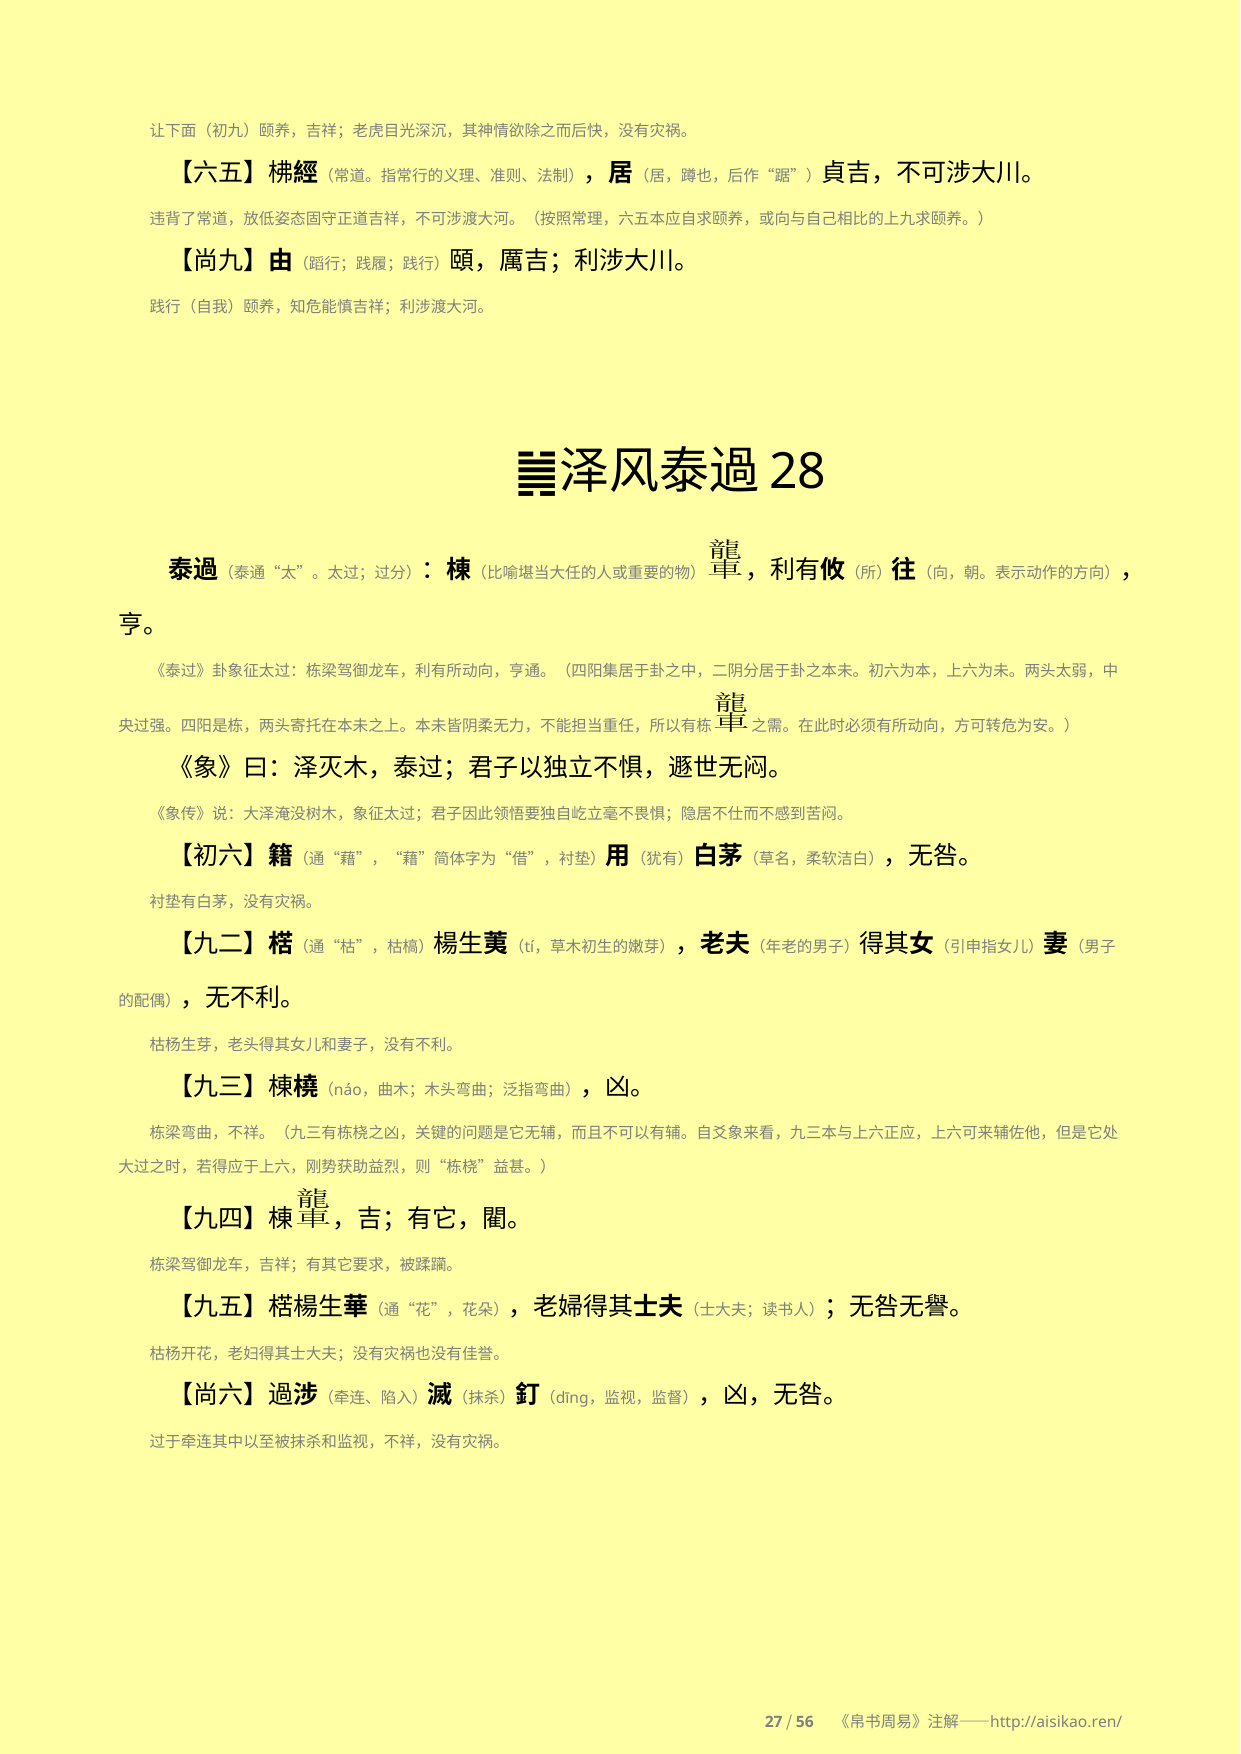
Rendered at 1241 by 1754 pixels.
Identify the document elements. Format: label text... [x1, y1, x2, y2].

text 【六五】柫經（常道。指常行的义理、准则、法制），居（居，蹲也，后作“踞”）貞吉，不可涉大川。 [118, 152, 1122, 188]
text 栋梁弯曲，不祥。（九三有栋桡之凶，关键的问题是它无辅，而且不可以有辅。自爻象来看，九三本与上六正应，上六可来辅佐他，但是它处大过之时，若得应于上六，刚势获助益烈，则“栋桡”益甚。） [118, 1121, 1122, 1177]
text 枯杨开花，老妇得其士大夫；没有灾祸也没有佳誉。 [118, 1341, 1122, 1363]
text 衬垫有白茅，没有灾祸。 [118, 890, 1122, 912]
picture [711, 692, 751, 732]
text 泰過（泰通“太”。太过；过分）：棟（比喻堪当大任的人或重要的物），利有攸（所）往（向，朝。表示动作的方向），亨。 [118, 539, 1122, 640]
picture [293, 1188, 333, 1228]
text 让下面（初九）颐养，吉祥；老虎目光深沉，其神情欲除之而后快，没有灾祸。 [118, 118, 1122, 141]
picture [705, 539, 745, 579]
text 【九五】楛楊生華（通“花”，花朵），老婦得其士夫（士大夫；读书人）；无咎无譽。 [118, 1287, 1122, 1323]
text 践行（自我）颐养，知危能慎吉祥；利涉渡大河。 [118, 294, 1122, 317]
text 枯杨生芽，老头得其女儿和妻子，没有不利。 [118, 1032, 1122, 1055]
text 【尚六】過涉（牵连、陷入）滅（抹杀）釘（dīng，监视，监督），凶，无咎。 [118, 1375, 1122, 1411]
text 《泰过》卦象征太过：栋梁驾御龙车，利有所动向，亨通。（四阳集居于卦之中，二阴分居于卦之本未。初六为本，上六为未。两头太弱，中央过强。四阳是栋，两头寄托在本未之上。本未皆阴柔无力，不能担当重任，所以有栋之需。在此时必须有所动向，方可转危为安。） [118, 658, 1122, 736]
text 《象》曰：泽灭木，泰过；君子以独立不惧，遯世无闷。 [118, 747, 1122, 783]
text 【九二】楛（通“枯”，枯槁）楊生荑（tí，草木初生的嫩芽），老夫（年老的男子）得其女（引申指女儿）妻（男子的配偶），无不利。 [118, 923, 1122, 1014]
text 栋梁驾御龙车，吉祥；有其它要求，被蹂躏。 [118, 1253, 1122, 1275]
text 《象传》说：大泽淹没树木，象征太过；君子因此领悟要独自屹立毫不畏惧；隐居不仕而不感到苦闷。 [118, 801, 1122, 824]
text 过于牵连其中以至被抹杀和监视，不祥，没有灾祸。 [118, 1429, 1122, 1452]
text 【初六】籍（通“藉”，“藉”简体字为“借”，衬垫）用（犹有）白茅（草名，柔软洁白），无咎。 [118, 835, 1122, 872]
subtitle ䷛泽风泰過28 [118, 431, 1122, 503]
text 【九四】棟，吉；有它，閵。 [118, 1188, 1122, 1234]
text 【九三】棟橈（náo，曲木；木头弯曲；泛指弯曲），凶。 [118, 1066, 1122, 1102]
text 违背了常道，放低姿态固守正道吉祥，不可涉渡大河。（按照常理，六五本应自求颐养，或向与自己相比的上九求颐养。） [118, 206, 1122, 229]
text 【尚九】由（蹈行；践履；践行）頤，厲吉；利涉大川。 [118, 240, 1122, 276]
